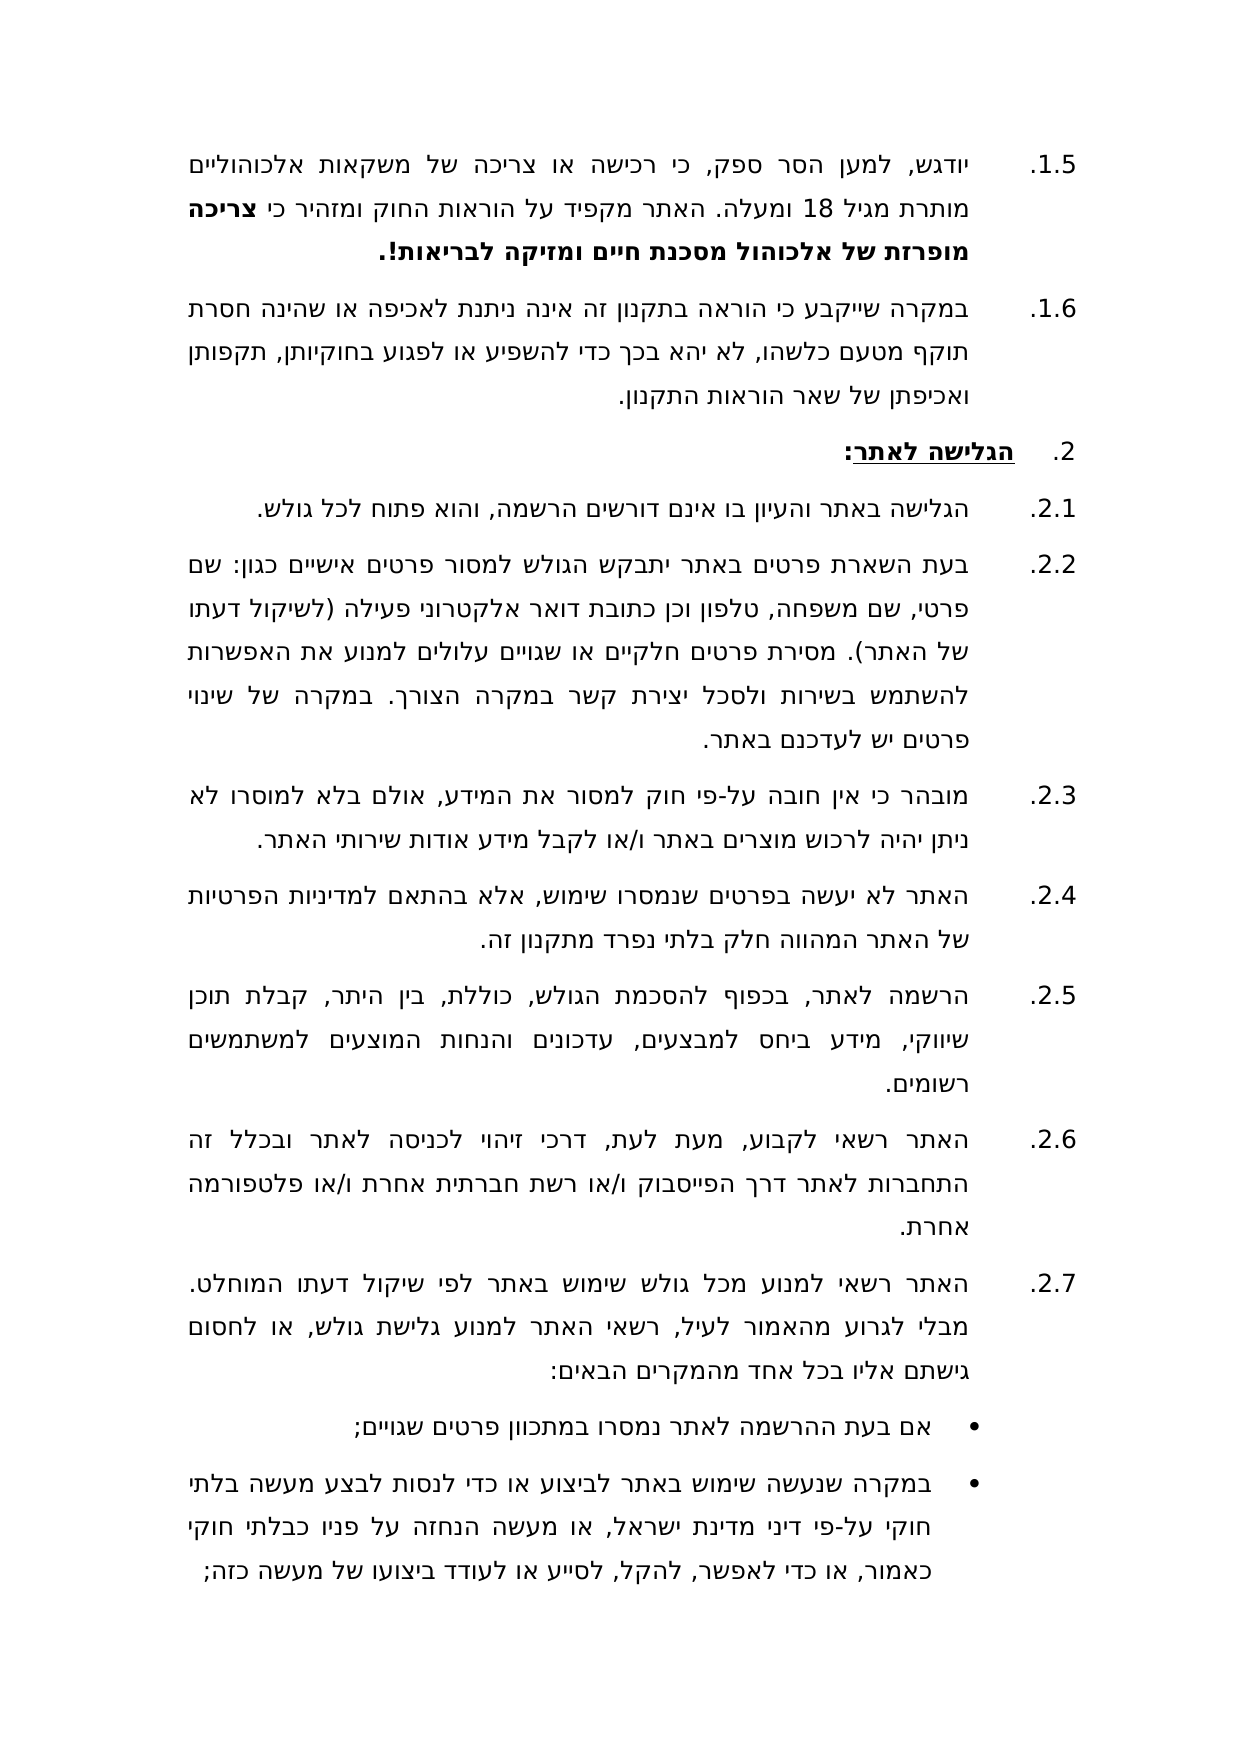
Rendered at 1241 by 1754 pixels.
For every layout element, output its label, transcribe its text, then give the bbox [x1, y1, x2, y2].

list האתר לא יעשה בפרטים שנמסרו שימוש, אלא בהתאם למדיניות הפרטיות של האתר המהווה חלק בלתי נפרד מתקנון זה. [187, 881, 1029, 954]
list הרשמה לאתר, בכפוף להסכמת הגולש, כוללת, בין היתר, קבלת תוכן שיווקי, מידע ביחס למבצעים, עדכונים והנחות המוצעים למשתמשים רשומים. [187, 981, 1029, 1098]
list במקרה שייקבע כי הוראה בתקנון זה אינה ניתנת לאכיפה או שהינה חסרת תוקף מטעם כלשהו, לא יהא בכך כדי להשפיע או לפגוע בחוקיותן, תקפותן ואכיפתן של שאר הוראות התקנון. [187, 294, 1029, 410]
list מובהר כי אין חובה על-פי חוק למסור את המידע, אולם בלא למוסרו לא ניתן יהיה לרכוש מוצרים באתר ו/או לקבל מידע אודות שירותי האתר. [187, 781, 1029, 854]
list אם בעת ההרשמה לאתר נמסרו במתכוון פרטים שגויים; [187, 1412, 970, 1442]
list הגלישה באתר והעיון בו אינם דורשים הרשמה, והוא פתוח לכל גולש. [187, 494, 1029, 523]
list האתר רשאי למנוע מכל גולש שימוש באתר לפי שיקול דעתו המוחלט. מבלי לגרוע מהאמור לעיל, רשאי האתר למנוע גלישת גולש, או לחסום גישתם אליו בכל אחד מהמקרים הבאים: [187, 1269, 1029, 1385]
list הגלישה לאתר: [187, 437, 1052, 467]
list במקרה שנעשה שימוש באתר לביצוע או כדי לנסות לבצע מעשה בלתי חוקי על-פי דיני מדינת ישראל, או מעשה הנחזה על פניו כבלתי חוקי כאמור, או כדי לאפשר, להקל, לסייע או לעודד ביצועו של מעשה כזה; [187, 1469, 970, 1585]
list בעת השארת פרטים באתר יתבקש הגולש למסור פרטים אישיים כגון: שם פרטי, שם משפחה, טלפון וכן כתובת דואר אלקטרוני פעילה (לשיקול דעתו של האתר). מסירת פרטים חלקיים או שגויים עלולים למנוע את האפשרות להשתמש בשירות ולסכל יצירת קשר במקרה הצורך. במקרה של שינוי פרטים יש לעדכנם באתר. [187, 550, 1029, 754]
list יודגש, למען הסר ספק, כי רכישה או צריכה של משקאות אלכוהוליים מותרת מגיל 18 ומעלה. האתר מקפיד על הוראות החוק ומזהיר כי צריכה מופרזת של אלכוהול מסכנת חיים ומזיקה לבריאות!. [187, 150, 1029, 267]
list האתר רשאי לקבוע, מעת לעת, דרכי זיהוי לכניסה לאתר ובכלל זה התחברות לאתר דרך הפייסבוק ו/או רשת חברתית אחרת ו/או פלטפורמה אחרת. [187, 1125, 1029, 1242]
